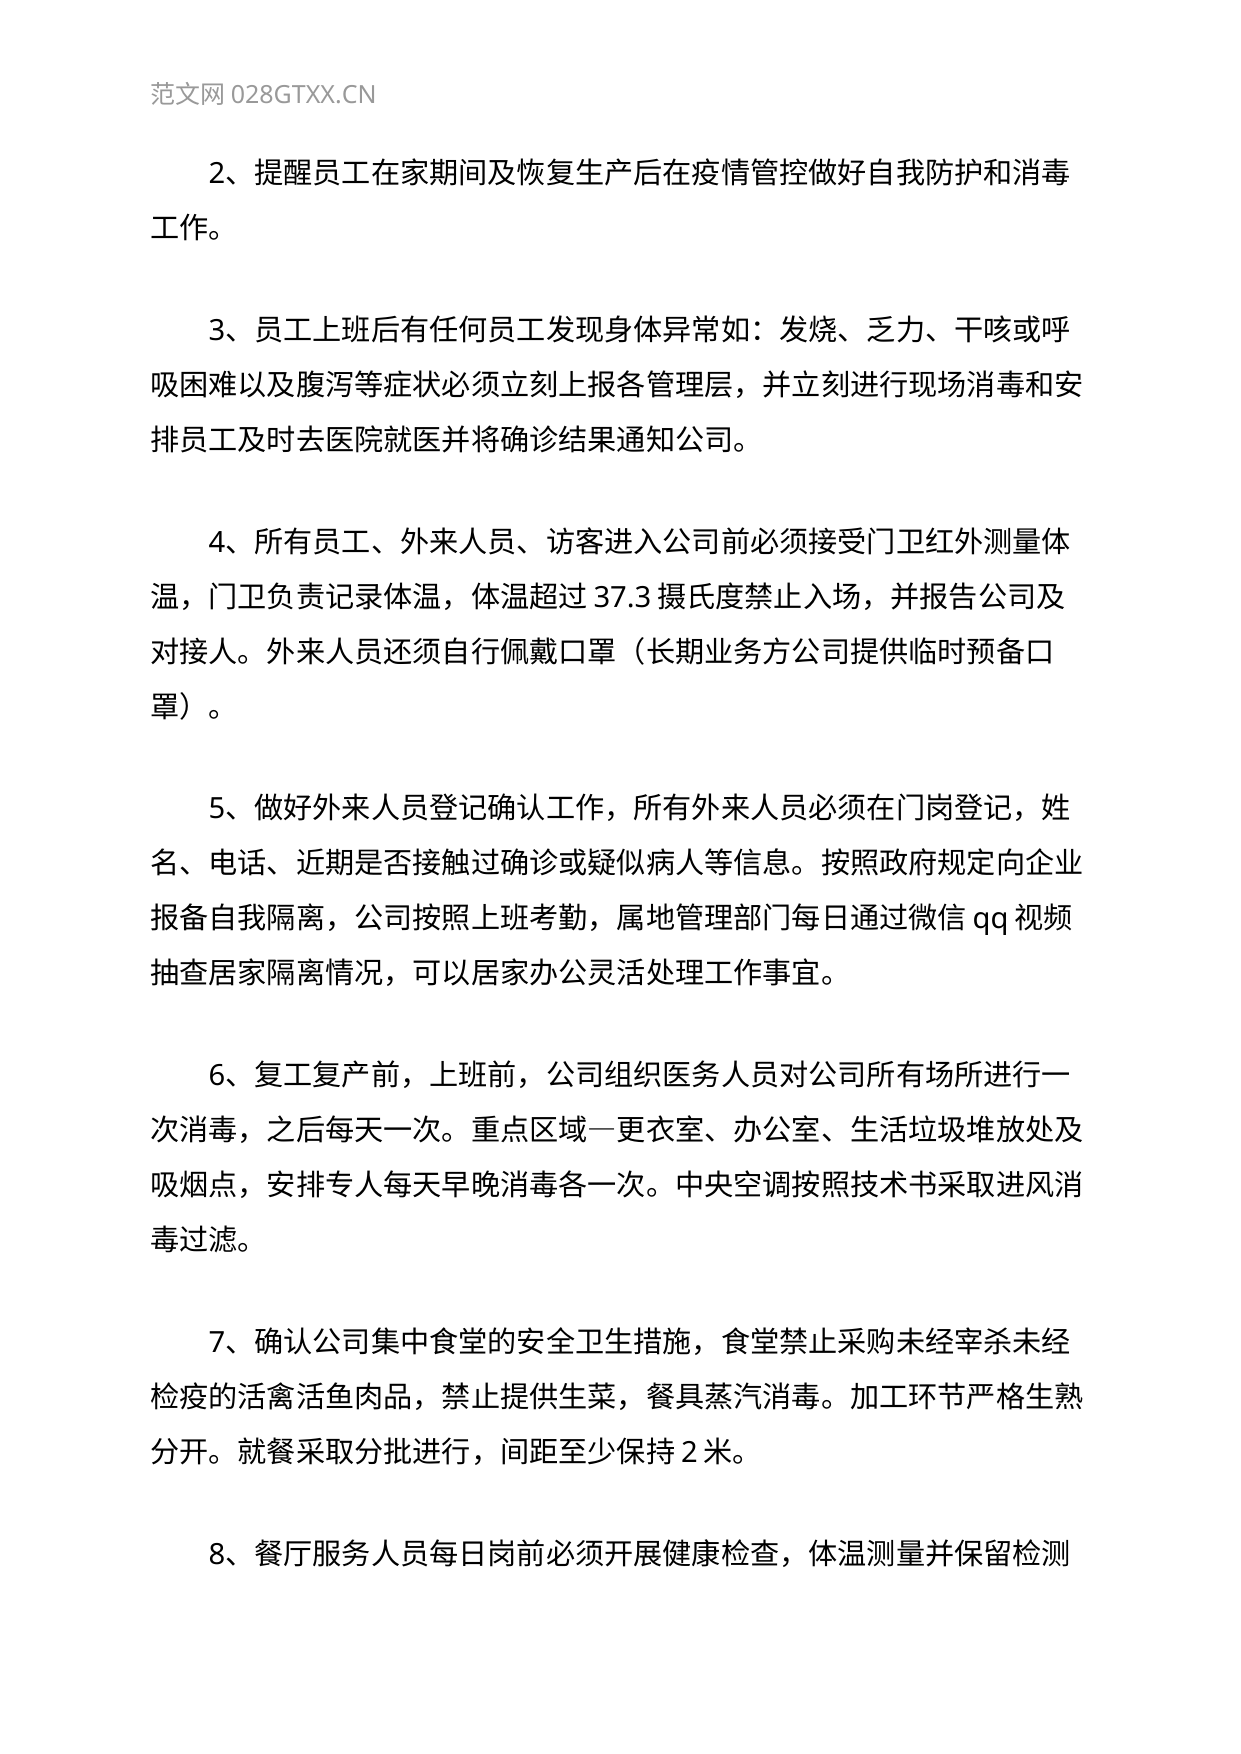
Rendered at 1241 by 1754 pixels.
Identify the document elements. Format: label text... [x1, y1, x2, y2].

text 6、复工复产前，上班前，公司组织医务人员对公司所有场所进行一次消毒，之后每天一次。重点区域—更衣室、办公室、生活垃圾堆放处及吸烟点，安排专人每天早晚消毒各一次。中央空调按照技术书采取进风消毒过滤。 [150, 1052, 1090, 1259]
text 5、做好外来人员登记确认工作，所有外来人员必须在门岗登记，姓名、电话、近期是否接触过确诊或疑似病人等信息。按照政府规定向企业报备自我隔离，公司按照上班考勤，属地管理部门每日通过微信qq视频抽查居家隔离情况，可以居家办公灵活处理工作事宜。 [150, 785, 1090, 992]
text 4、所有员工、外来人员、访客进入公司前必须接受门卫红外测量体温，门卫负责记录体温，体温超过37.3摄氏度禁止入场，并报告公司及对接人。外来人员还须自行佩戴口罩（长期业务方公司提供临时预备口罩）。 [150, 518, 1090, 726]
text 7、确认公司集中食堂的安全卫生措施，食堂禁止采购未经宰杀未经检疫的活禽活鱼肉品，禁止提供生菜，餐具蒸汽消毒。加工环节严格生熟分开。就餐采取分批进行，间距至少保持2米。 [150, 1318, 1090, 1471]
text 3、员工上班后有任何员工发现身体异常如：发烧、乏力、干咳或呼吸困难以及腹泻等症状必须立刻上报各管理层，并立刻进行现场消毒和安排员工及时去医院就医并将确诊结果通知公司。 [150, 307, 1090, 459]
text 2、提醒员工在家期间及恢复生产后在疫情管控做好自我防护和消毒工作。 [150, 150, 1090, 247]
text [150, 1530, 1090, 1573]
